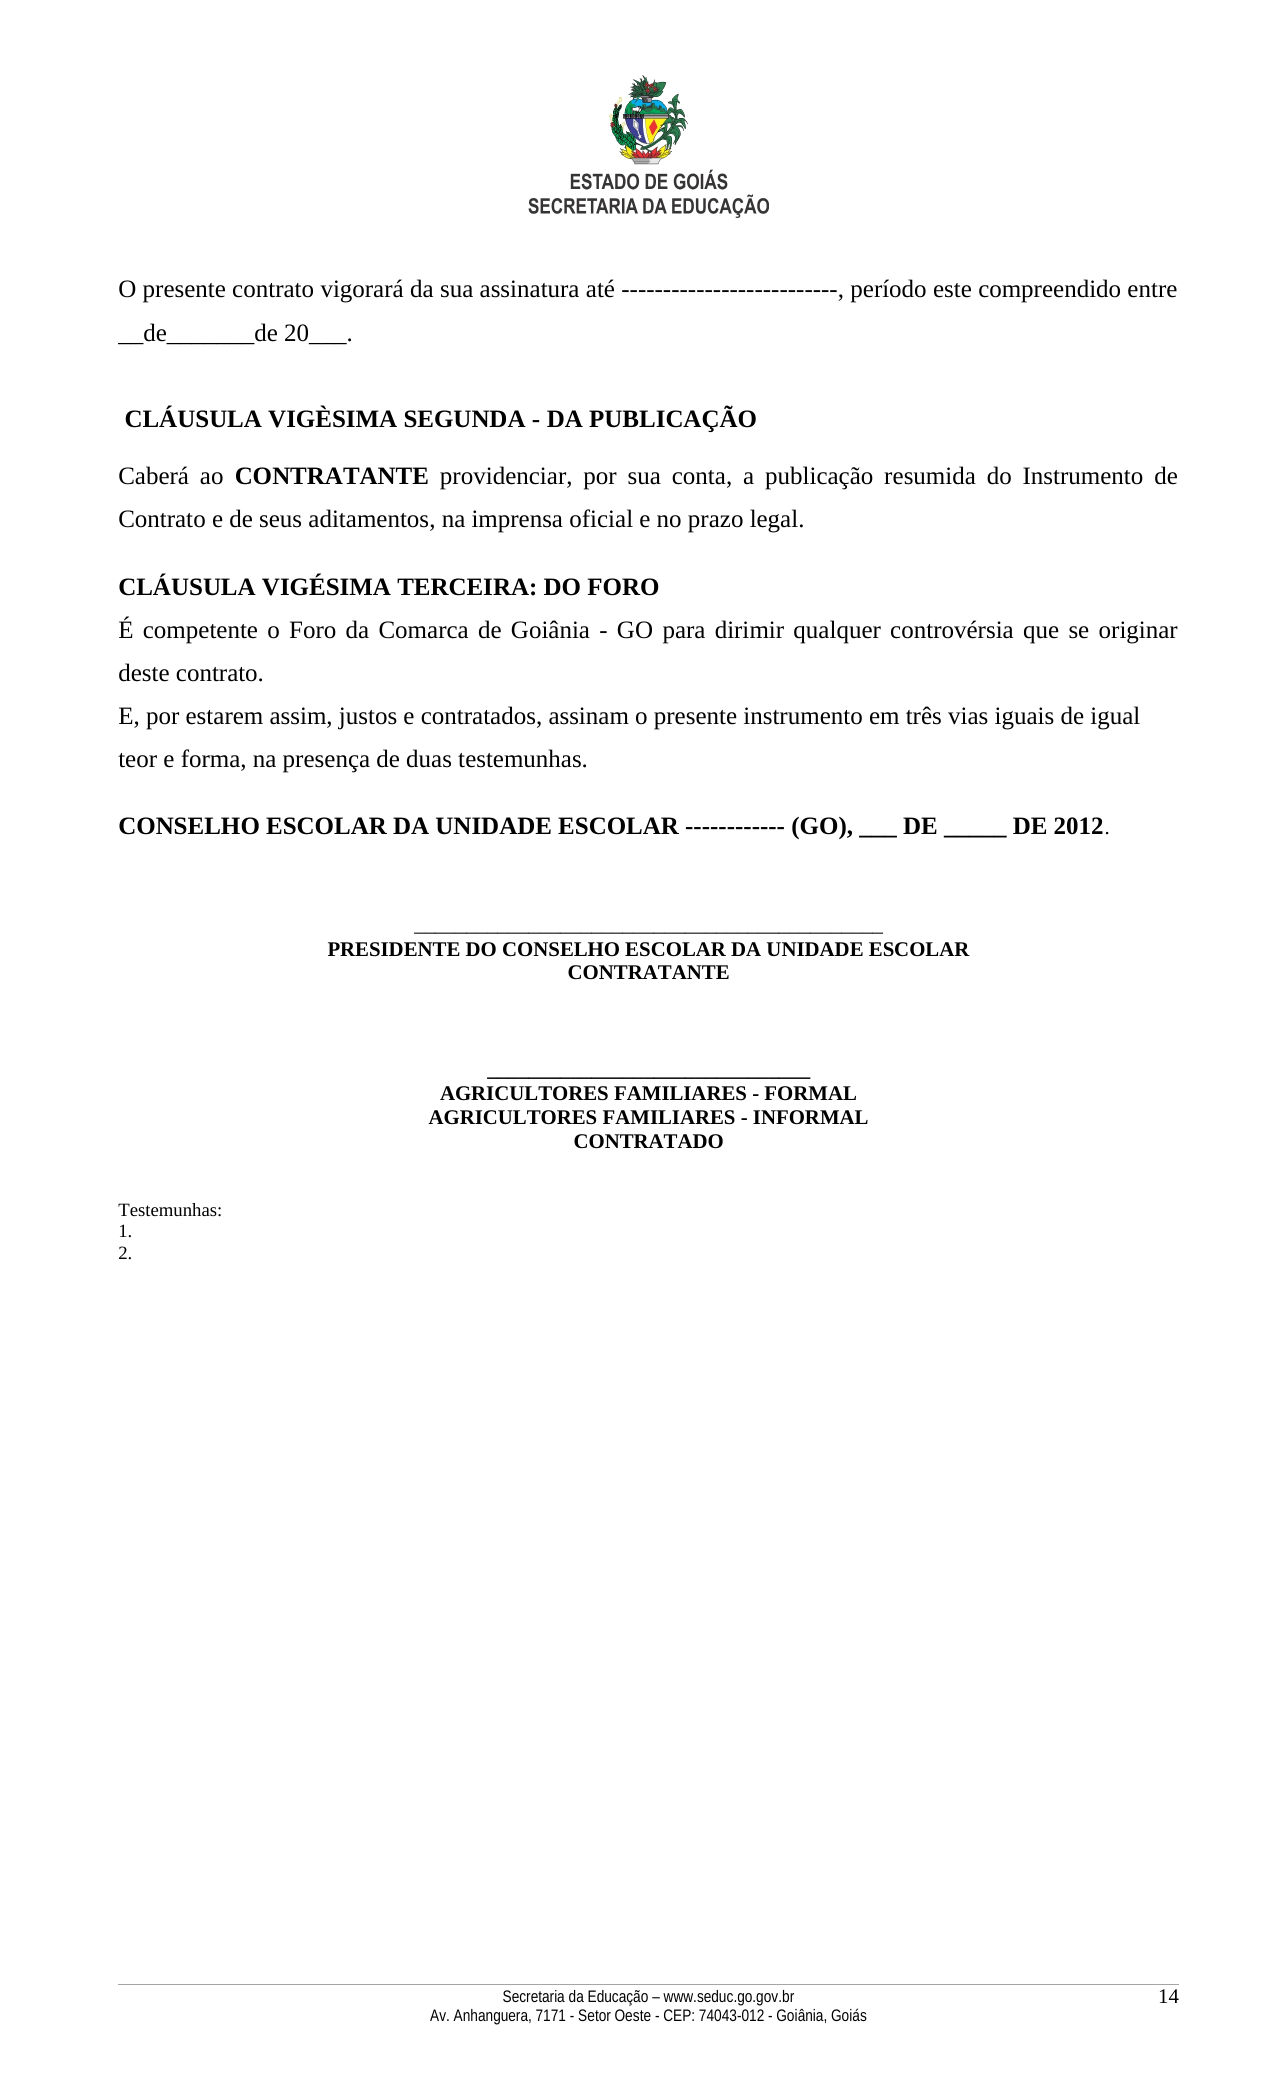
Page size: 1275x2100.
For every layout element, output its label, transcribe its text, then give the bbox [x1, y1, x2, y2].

text AGRICULTORES FAMILIARES - FORMAL [118, 1081, 1179, 1105]
text CONSELHO ESCOLAR DA UNIDADE ESCOLAR ------------ (GO), ___ DE _____ DE 2012. [118, 811, 1179, 840]
text CONTRATANTE [118, 961, 1179, 984]
text Testemunhas: [118, 1199, 1179, 1220]
text _______________________________ [118, 1057, 1179, 1081]
text AGRICULTORES FAMILIARES - INFORMAL [118, 1105, 1179, 1129]
text O presente contrato vigorará da sua assinatura até --------------------------, período este compreendido entre __de_______de 20___. [118, 274, 1179, 346]
text Caberá ao CONTRATANTE providenciar, por sua conta, a publicação resumida do Instrumento de Contrato e de seus aditamentos, na imprensa oficial e no prazo legal. [118, 461, 1179, 533]
text E, por estarem assim, justos e contratados, assinam o presente instrumento em três vias iguais de igual [118, 701, 1179, 730]
text 2. [118, 1242, 1179, 1263]
text CLÁUSULA VIGÉSIMA TERCEIRA: DO FORO [118, 572, 1179, 601]
picture [528, 75, 769, 218]
text É competente o Foro da Comarca de Goiânia - GO para dirimir qualquer controvérsia que se originar deste contrato. [118, 615, 1179, 687]
text _____________________________________________ [118, 912, 1179, 936]
text CLÁUSULA VIGÈSIMA SEGUNDA - DA PUBLICAÇÃO [118, 404, 1179, 433]
text CONTRATADO [118, 1129, 1179, 1153]
text 1. [118, 1220, 1179, 1242]
text PRESIDENTE DO CONSELHO ESCOLAR DA UNIDADE ESCOLAR [118, 936, 1179, 961]
text teor e forma, na presença de duas testemunhas. [118, 744, 1179, 773]
